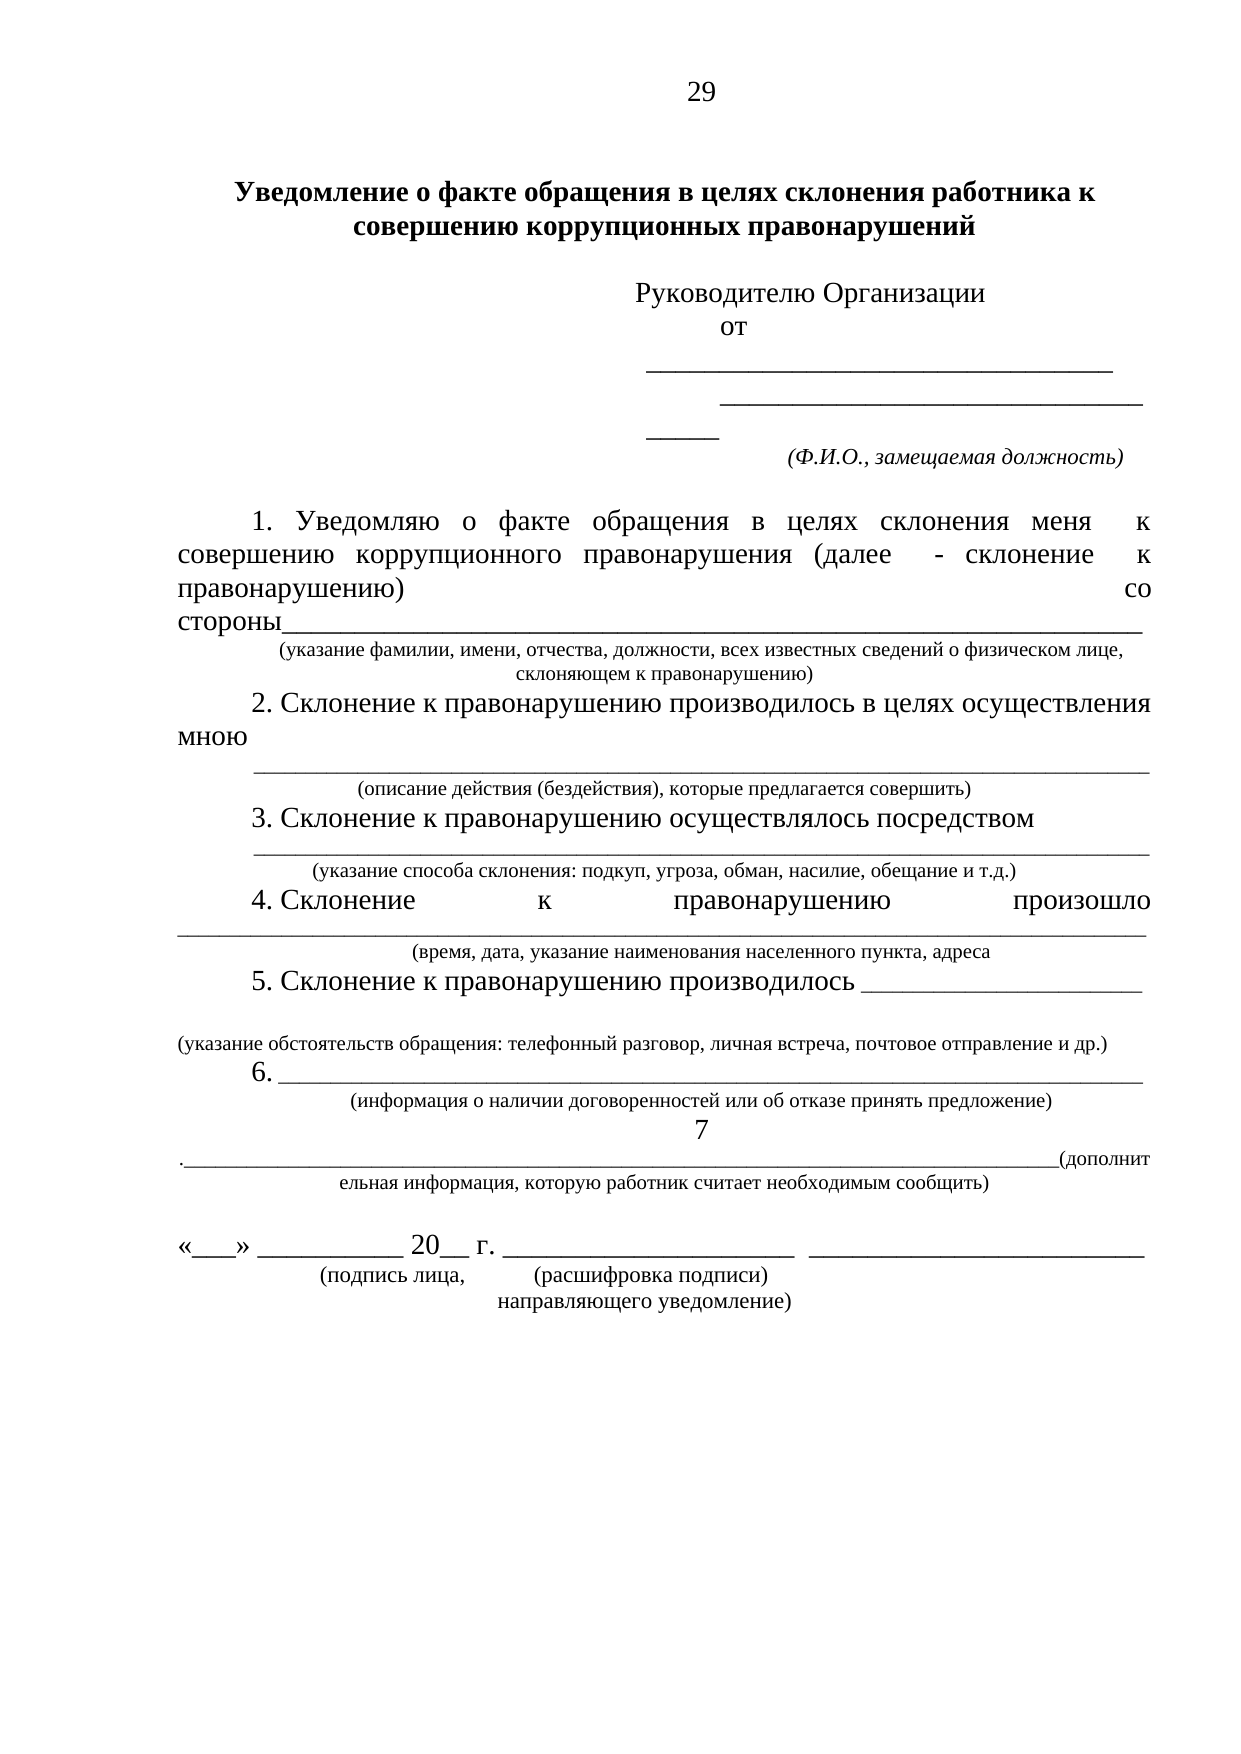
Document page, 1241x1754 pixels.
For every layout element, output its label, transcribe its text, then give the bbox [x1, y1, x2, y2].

text (время, дата, указание наименования населенного пункта, адреса [177, 939, 1152, 963]
text 4. Склонение к правонарушению произошло _____________________________________________________________________________________________ [177, 882, 1152, 939]
text ______________________________________________________________________________________(указание способа склонения: подкуп, угроза, обман, насилие, обещание и т.д.) [177, 834, 1152, 882]
text 1. Уведомляю о факте обращения в целях склонения меня к совершению коррупционного правонарушения (далее - склонение к правонарушению) со стороны___________________________________________________________ [177, 503, 1152, 637]
text 6. ___________________________________________________________________________________ [177, 1054, 1152, 1088]
text (указание фамилии, имени, отчества, должности, всех известных сведений о физическом лице, склоняющем к правонарушению) [177, 637, 1152, 685]
text (подпись лица, (расшифровка подписи) [177, 1261, 1152, 1287]
text 3. Склонение к правонарушению осуществлялось посредством [177, 800, 1152, 834]
text __________________________________ [646, 376, 1152, 443]
text 2. Склонение к правонарушению производилось в целях осуществления мною [177, 685, 1152, 752]
text «___» __________ 20__ г. ____________________ _______________________ [177, 1227, 1152, 1261]
text (Ф.И.О., замещаемая должность) [679, 443, 1152, 469]
text Руководителю Организации [177, 275, 1152, 308]
text направляющего уведомление) [177, 1287, 1152, 1314]
text (указание обстоятельств обращения: телефонный разговор, личная встреча, почтовое отправление и др.) [177, 1031, 1152, 1054]
text 7.____________________________________________________________________________________(дополнительная информация, которую работник считает необходимым сообщить) [177, 1112, 1152, 1194]
text 5. Склонение к правонарушению производилось ___________________________ [177, 963, 1152, 997]
text от ________________________________ [646, 308, 1152, 376]
text (информация о наличии договоренностей или об отказе принять предложение) [177, 1088, 1152, 1112]
text ______________________________________________________________________________________(описание действия (бездействия), которые предлагается совершить) [177, 752, 1152, 800]
text Уведомление о факте обращения в целях склонения работника к совершению коррупционных правонарушений [177, 174, 1152, 241]
